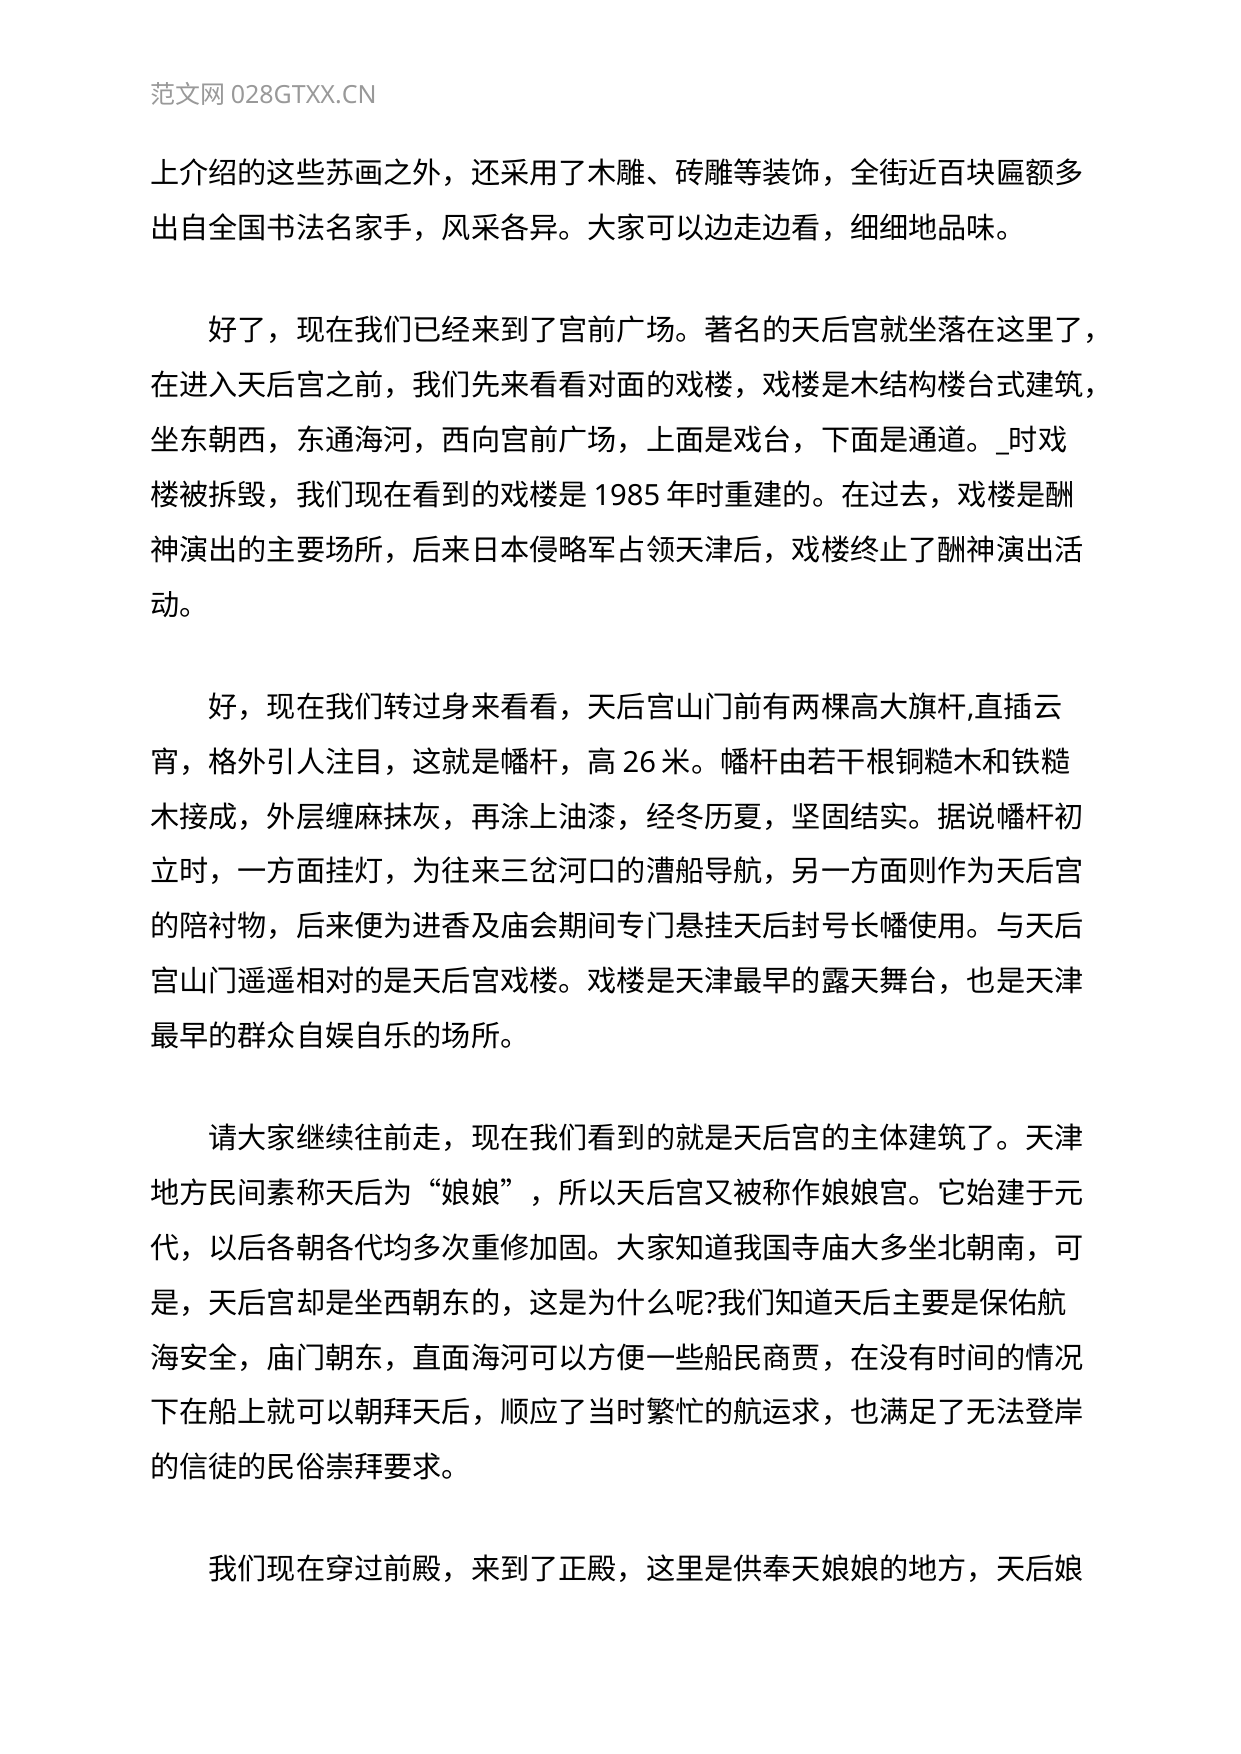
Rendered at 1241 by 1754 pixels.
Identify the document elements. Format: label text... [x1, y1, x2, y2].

text 好了，现在我们已经来到了宫前广场。著名的天后宫就坐落在这里了，在进入天后宫之前，我们先来看看对面的戏楼，戏楼是木结构楼台式建筑，坐东朝西，东通海河，西向宫前广场，上面是戏台，下面是通道。_时戏楼被拆毁，我们现在看到的戏楼是1985年时重建的。在过去，戏楼是酬神演出的主要场所，后来日本侵略军占领天津后，戏楼终止了酬神演出活动。 [150, 307, 1090, 624]
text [150, 1546, 1090, 1588]
text 好，现在我们转过身来看看，天后宫山门前有两棵高大旗杆,直插云宵，格外引人注目，这就是幡杆，高26米。幡杆由若干根铜糙木和铁糙木接成，外层缠麻抹灰，再涂上油漆，经冬历夏，坚固结实。据说幡杆初立时，一方面挂灯，为往来三岔河口的漕船导航，另一方面则作为天后宫的陪衬物，后来便为进香及庙会期间专门悬挂天后封号长幡使用。与天后宫山门遥遥相对的是天后宫戏楼。戏楼是天津最早的露天舞台，也是天津最早的群众自娱自乐的场所。 [150, 683, 1090, 1055]
text 请大家继续往前走，现在我们看到的就是天后宫的主体建筑了。天津地方民间素称天后为“娘娘”，所以天后宫又被称作娘娘宫。它始建于元代，以后各朝各代均多次重修加固。大家知道我国寺庙大多坐北朝南，可是，天后宫却是坐西朝东的，这是为什么呢?我们知道天后主要是保佑航海安全，庙门朝东，直面海河可以方便一些船民商贾，在没有时间的情况下在船上就可以朝拜天后，顺应了当时繁忙的航运求，也满足了无法登岸的信徒的民俗崇拜要求。 [150, 1114, 1090, 1486]
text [150, 150, 1090, 247]
